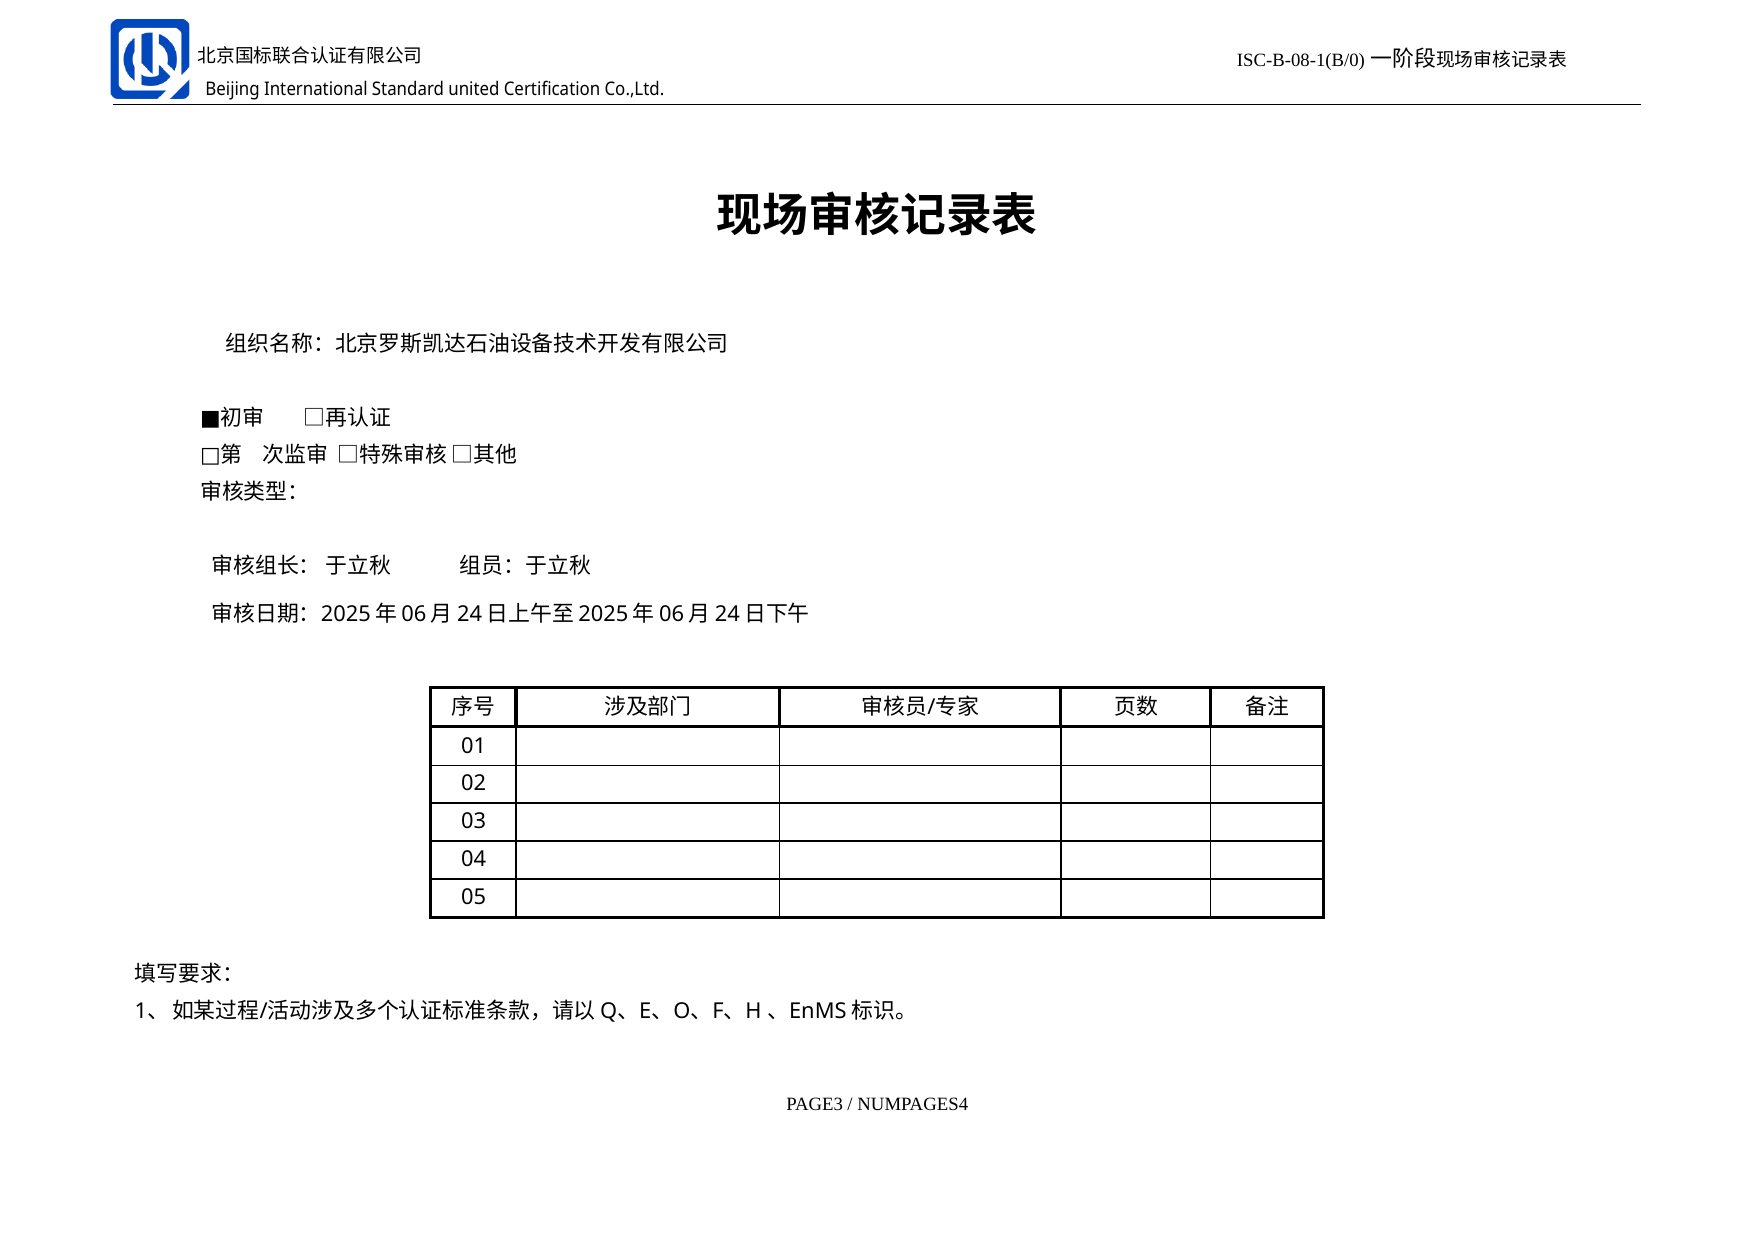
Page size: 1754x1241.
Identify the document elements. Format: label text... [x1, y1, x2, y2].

table_cell [780, 880, 1060, 916]
list 如某过程/活动涉及多个认证标准条款，请以Q、E、O、F、H 、EnMS标识。 [134, 993, 1641, 1025]
table_cell [780, 842, 1060, 878]
table_cell [780, 804, 1060, 840]
picture [110, 19, 190, 99]
table_cell [1211, 766, 1322, 802]
table_header 序号 [432, 689, 514, 725]
table_cell [1062, 766, 1210, 802]
text 组织名称：北京罗斯凯达石油设备技术开发有限公司 [112, 326, 1641, 358]
table_cell [1211, 880, 1322, 916]
table_cell [517, 842, 779, 878]
table_cell [517, 880, 779, 916]
text ■初审 □再认证 [112, 399, 1641, 432]
text 填写要求： [112, 956, 1641, 988]
table_cell 01 [432, 728, 515, 764]
table_header 审核员/专家 [781, 689, 1059, 725]
table_cell [1062, 880, 1210, 916]
text 审核类型： [112, 473, 1641, 506]
table_cell [780, 766, 1060, 802]
text 现场审核记录表 [112, 163, 1641, 261]
table_cell 05 [432, 880, 515, 916]
table_cell [517, 728, 779, 764]
table_cell [1211, 804, 1322, 840]
table_cell [517, 766, 779, 802]
table_cell [1211, 842, 1322, 878]
table_cell [1062, 804, 1210, 840]
table_header 涉及部门 [518, 689, 778, 725]
table_header 备注 [1212, 689, 1322, 725]
table_cell 04 [432, 842, 515, 878]
table_cell 03 [432, 804, 515, 840]
text □第 次监审 □特殊审核 □其他 [112, 436, 1641, 469]
table_cell [1211, 728, 1322, 764]
table_cell [780, 728, 1060, 764]
text 审核组长： 于立秋 组员：于立秋 [112, 548, 1641, 580]
text 审核日期：2025年06月24日上午至2025年06月24日下午 [112, 596, 1641, 628]
table_cell [1062, 728, 1210, 764]
table_cell [517, 804, 779, 840]
table_cell [1062, 842, 1210, 878]
table_cell 02 [432, 766, 515, 802]
table_header 页数 [1062, 689, 1209, 725]
